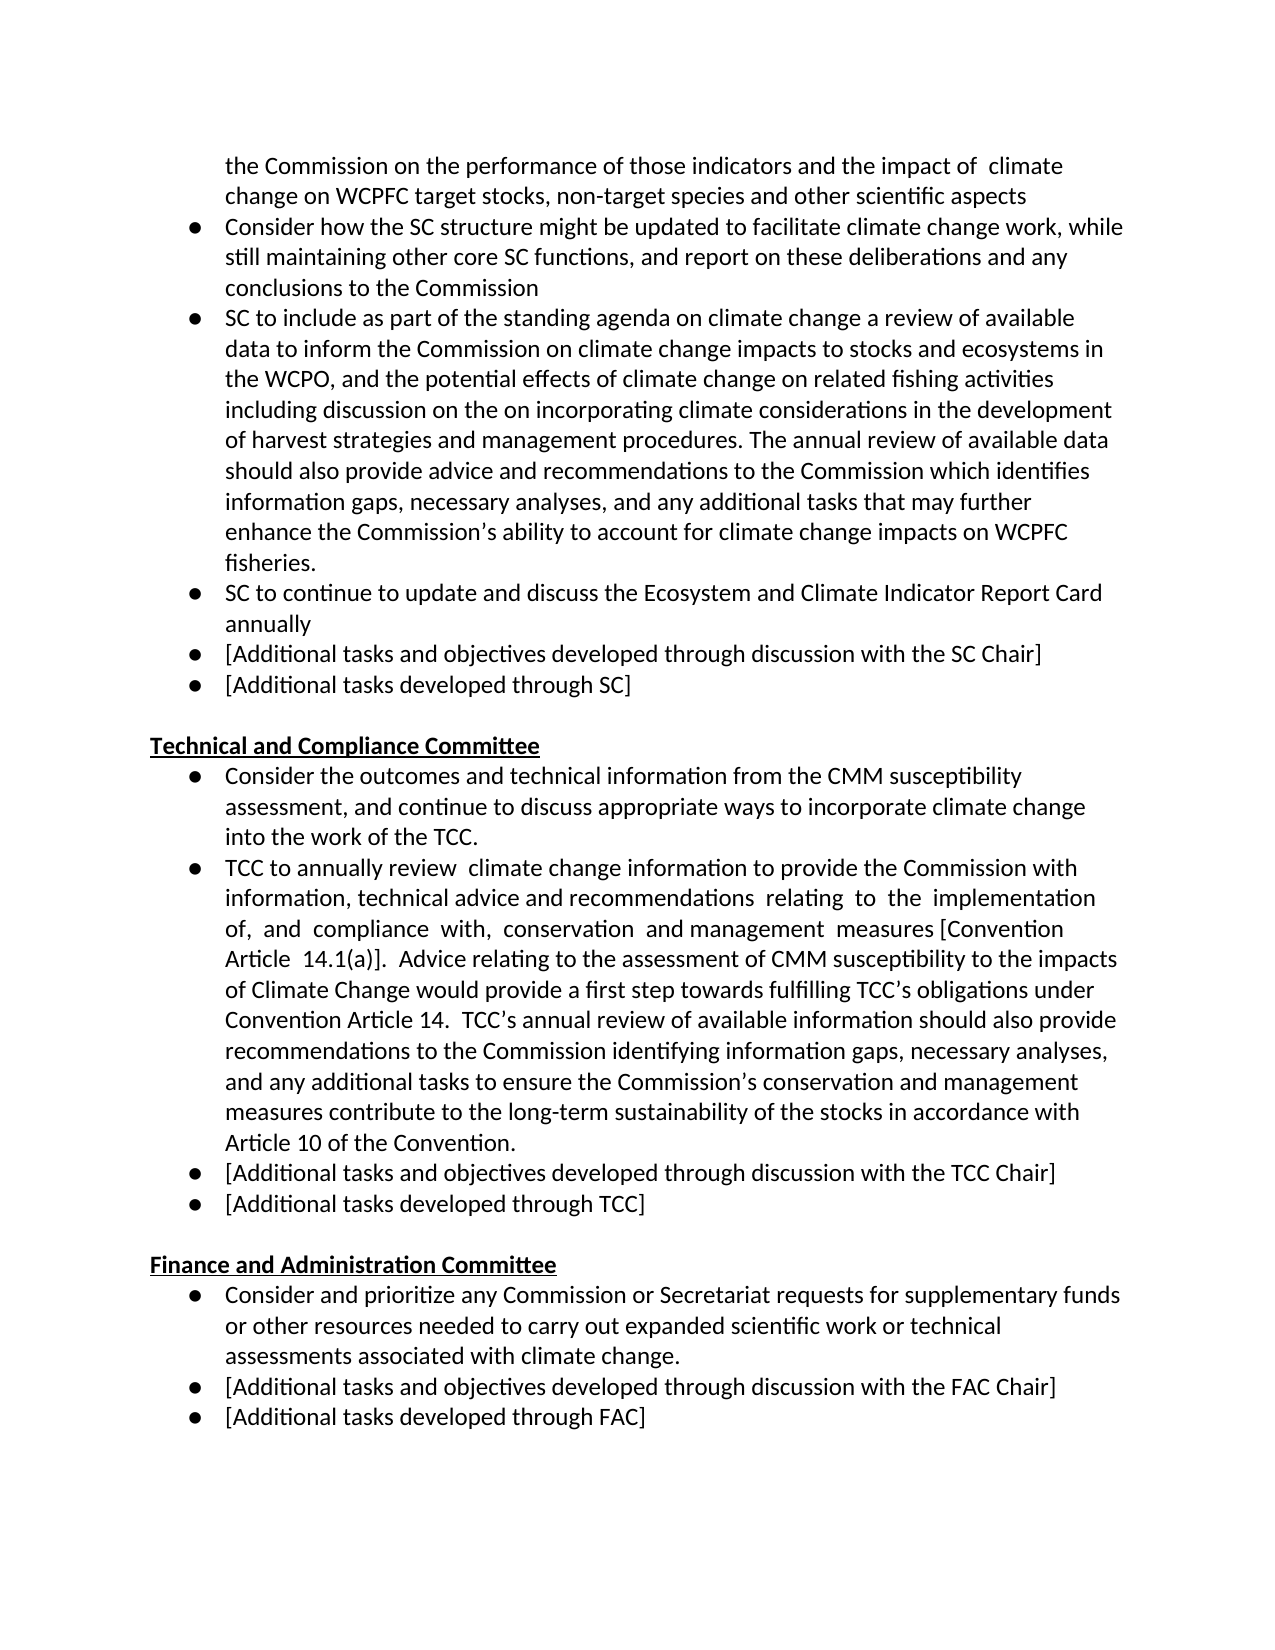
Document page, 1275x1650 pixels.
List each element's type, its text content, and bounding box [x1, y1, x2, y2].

list SC to continue to update and discuss the Ecosystem and Climate Indicator Report Card annually [187, 577, 1125, 638]
list Consider how the SC structure might be updated to facilitate climate change work, while still maintaining other core SC functions, and report on these deliberations and any conclusions to the Commission [187, 211, 1125, 303]
list [Additional tasks developed through SC] [187, 669, 1125, 699]
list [187, 150, 1125, 211]
list [Additional tasks and objectives developed through discussion with the SC Chair] [187, 638, 1125, 669]
list [Additional tasks and objectives developed through discussion with the TCC Chair] [187, 1157, 1125, 1188]
list [Additional tasks developed through TCC] [187, 1188, 1125, 1218]
list [Additional tasks developed through FAC] [187, 1401, 1125, 1432]
list SC to include as part of the standing agenda on climate change a review of available data to inform the Commission on climate change impacts to stocks and ecosystems in the WCPO, and the potential effects of climate change on related fishing activities including discussion on the on incorporating climate considerations in the development of harvest strategies and management procedures. The annual review of available data should also provide advice and recommendations to the Commission which identifies information gaps, necessary analyses, and any additional tasks that may further enhance the Commission’s ability to account for climate change impacts on WCPFC fisheries. [187, 303, 1125, 577]
list Consider the outcomes and technical information from the CMM susceptibility assessment, and continue to discuss appropriate ways to incorporate climate change into the work of the TCC. [187, 760, 1125, 852]
list Consider and prioritize any Commission or Secretariat requests for supplementary funds or other resources needed to carry out expanded scientific work or technical assessments associated with climate change. [187, 1279, 1125, 1371]
text Technical and Compliance Committee [150, 730, 1125, 760]
text Finance and Administration Committee [150, 1249, 1125, 1279]
list [Additional tasks and objectives developed through discussion with the FAC Chair] [187, 1371, 1125, 1401]
list TCC to annually review climate change information to provide the Commission with information, technical advice and recommendations relating to the implementation of, and compliance with, conservation and management measures [Convention Article 14.1(a)]. Advice relating to the assessment of CMM susceptibility to the impacts of Climate Change would provide a first step towards fulfilling TCC’s obligations under Convention Article 14. TCC’s annual review of available information should also provide recommendations to the Commission identifying information gaps, necessary analyses, and any additional tasks to ensure the Commission’s conservation and management measures contribute to the long-term sustainability of the stocks in accordance with Article 10 of the Convention. [187, 852, 1125, 1157]
